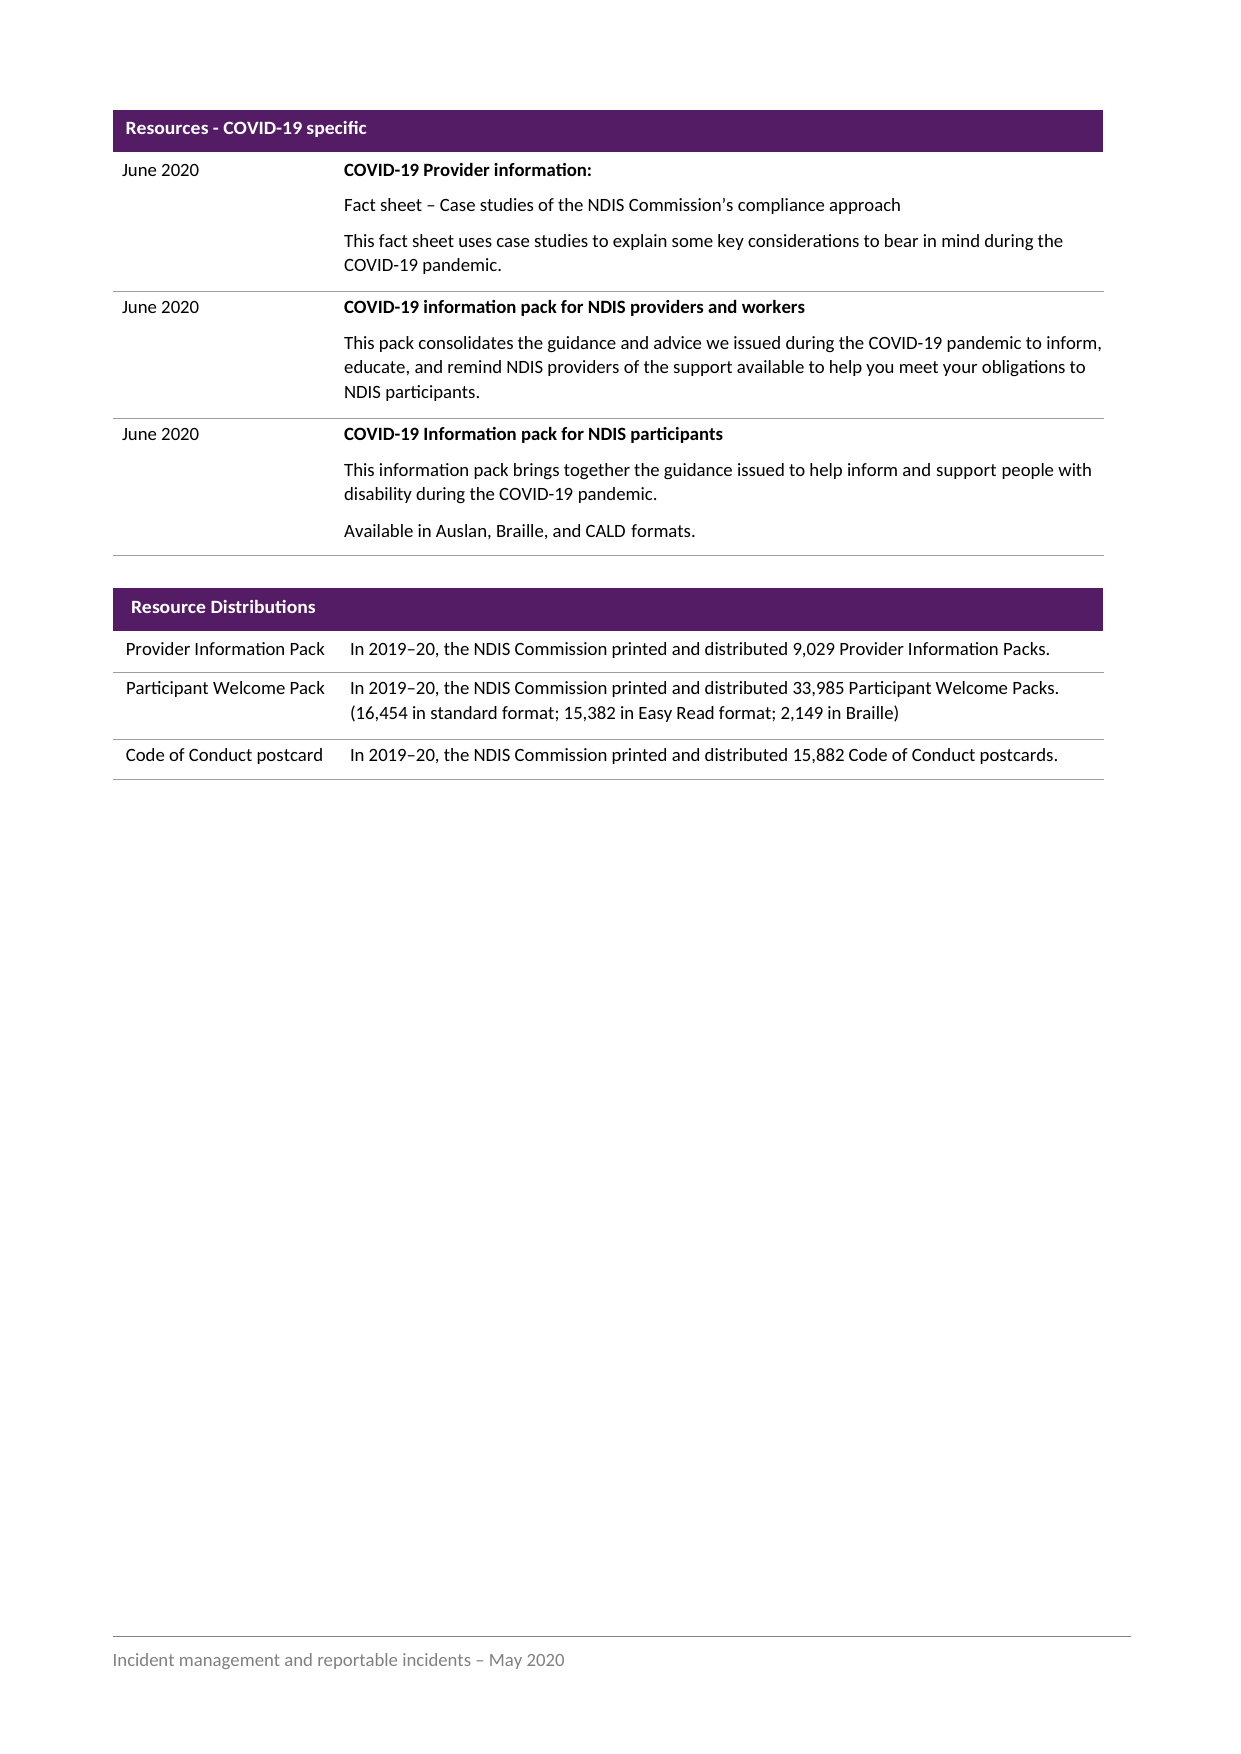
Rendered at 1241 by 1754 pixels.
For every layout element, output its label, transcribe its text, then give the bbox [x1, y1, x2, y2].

table_header Resource Distributions [113, 588, 338, 631]
table_cell Provider Information Pack [113, 633, 338, 672]
table_cell COVID-19 Provider information: Fact sheet – Case studies of the NDIS Commission’s compliance approach This fact sheet uses case studies to explain some key considerations to bear in mind during the COVID-19 pandemic. [276, 154, 1103, 291]
table_cell Participant Welcome Pack [113, 673, 338, 739]
table_cell Code of Conduct postcard [113, 740, 338, 779]
table_cell COVID-19 Information pack for NDIS participants This information pack brings together the guidance issued to help inform and support people with disability during the COVID-19 pandemic. Available in Auslan, Braille, and CALD formats. [276, 419, 1103, 555]
table_cell June 2020 [113, 154, 276, 291]
table_header Resources - COVID-19 specific [113, 110, 1103, 152]
table_cell In 2019–20, the NDIS Commission printed and distributed 15,882 Code of Conduct postcards. [338, 740, 1103, 779]
table_cell June 2020 [113, 419, 276, 555]
table_cell June 2020 [113, 292, 276, 418]
table_cell In 2019–20, the NDIS Commission printed and distributed 33,985 Participant Welcome Packs. (16,454 in standard format; 15,382 in Easy Read format; 2,149 in Braille) [338, 673, 1103, 739]
table_cell In 2019–20, the NDIS Commission printed and distributed 9,029 Provider Information Packs. [338, 633, 1103, 672]
table_header [338, 588, 1103, 631]
table_cell COVID-19 information pack for NDIS providers and workers This pack consolidates the guidance and advice we issued during the COVID-19 pandemic to inform, educate, and remind NDIS providers of the support available to help you meet your obligations to NDIS participants. [276, 292, 1103, 418]
